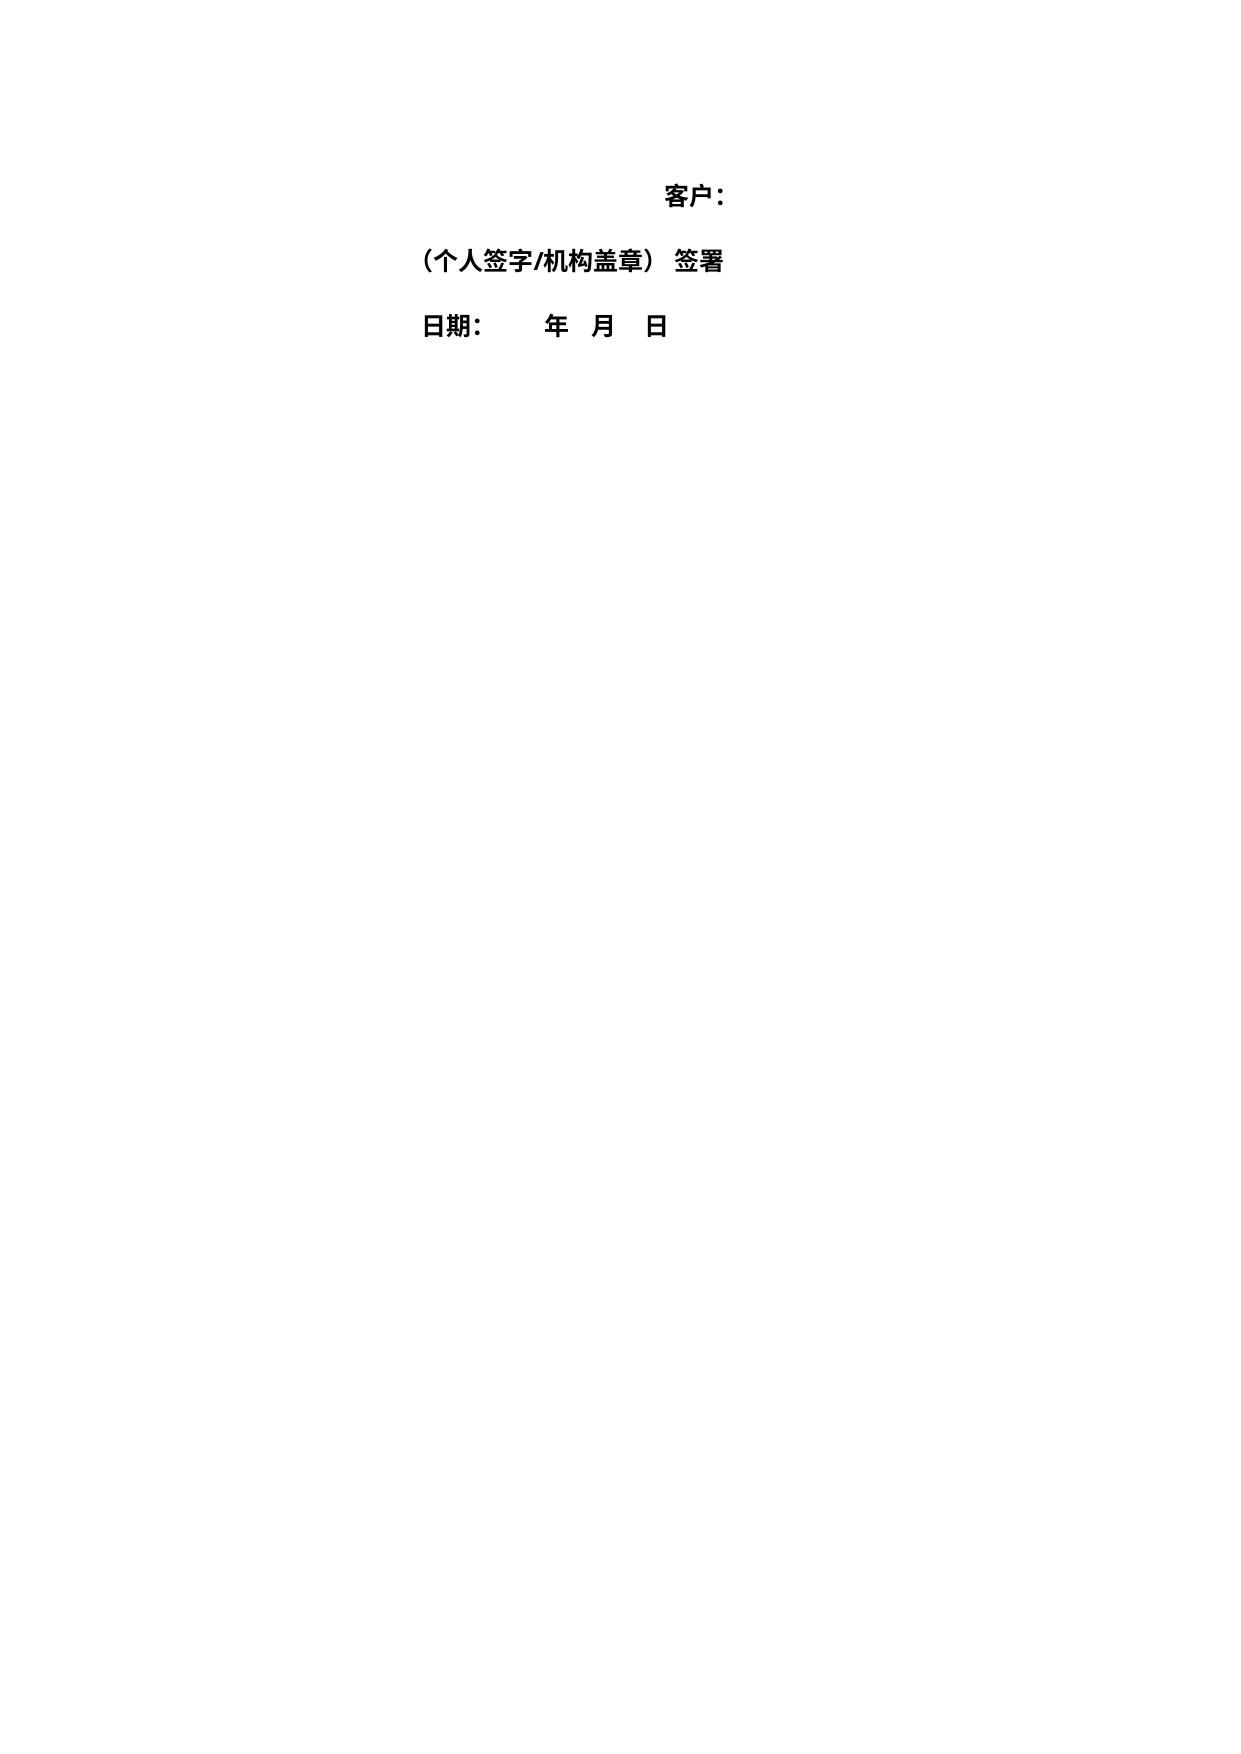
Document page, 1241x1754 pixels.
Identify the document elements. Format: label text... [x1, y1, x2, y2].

text 客户： [187, 162, 936, 227]
text （个人签字/机构盖章） 签署 [187, 227, 1009, 292]
text 日期： 年 月 日 [187, 292, 994, 357]
